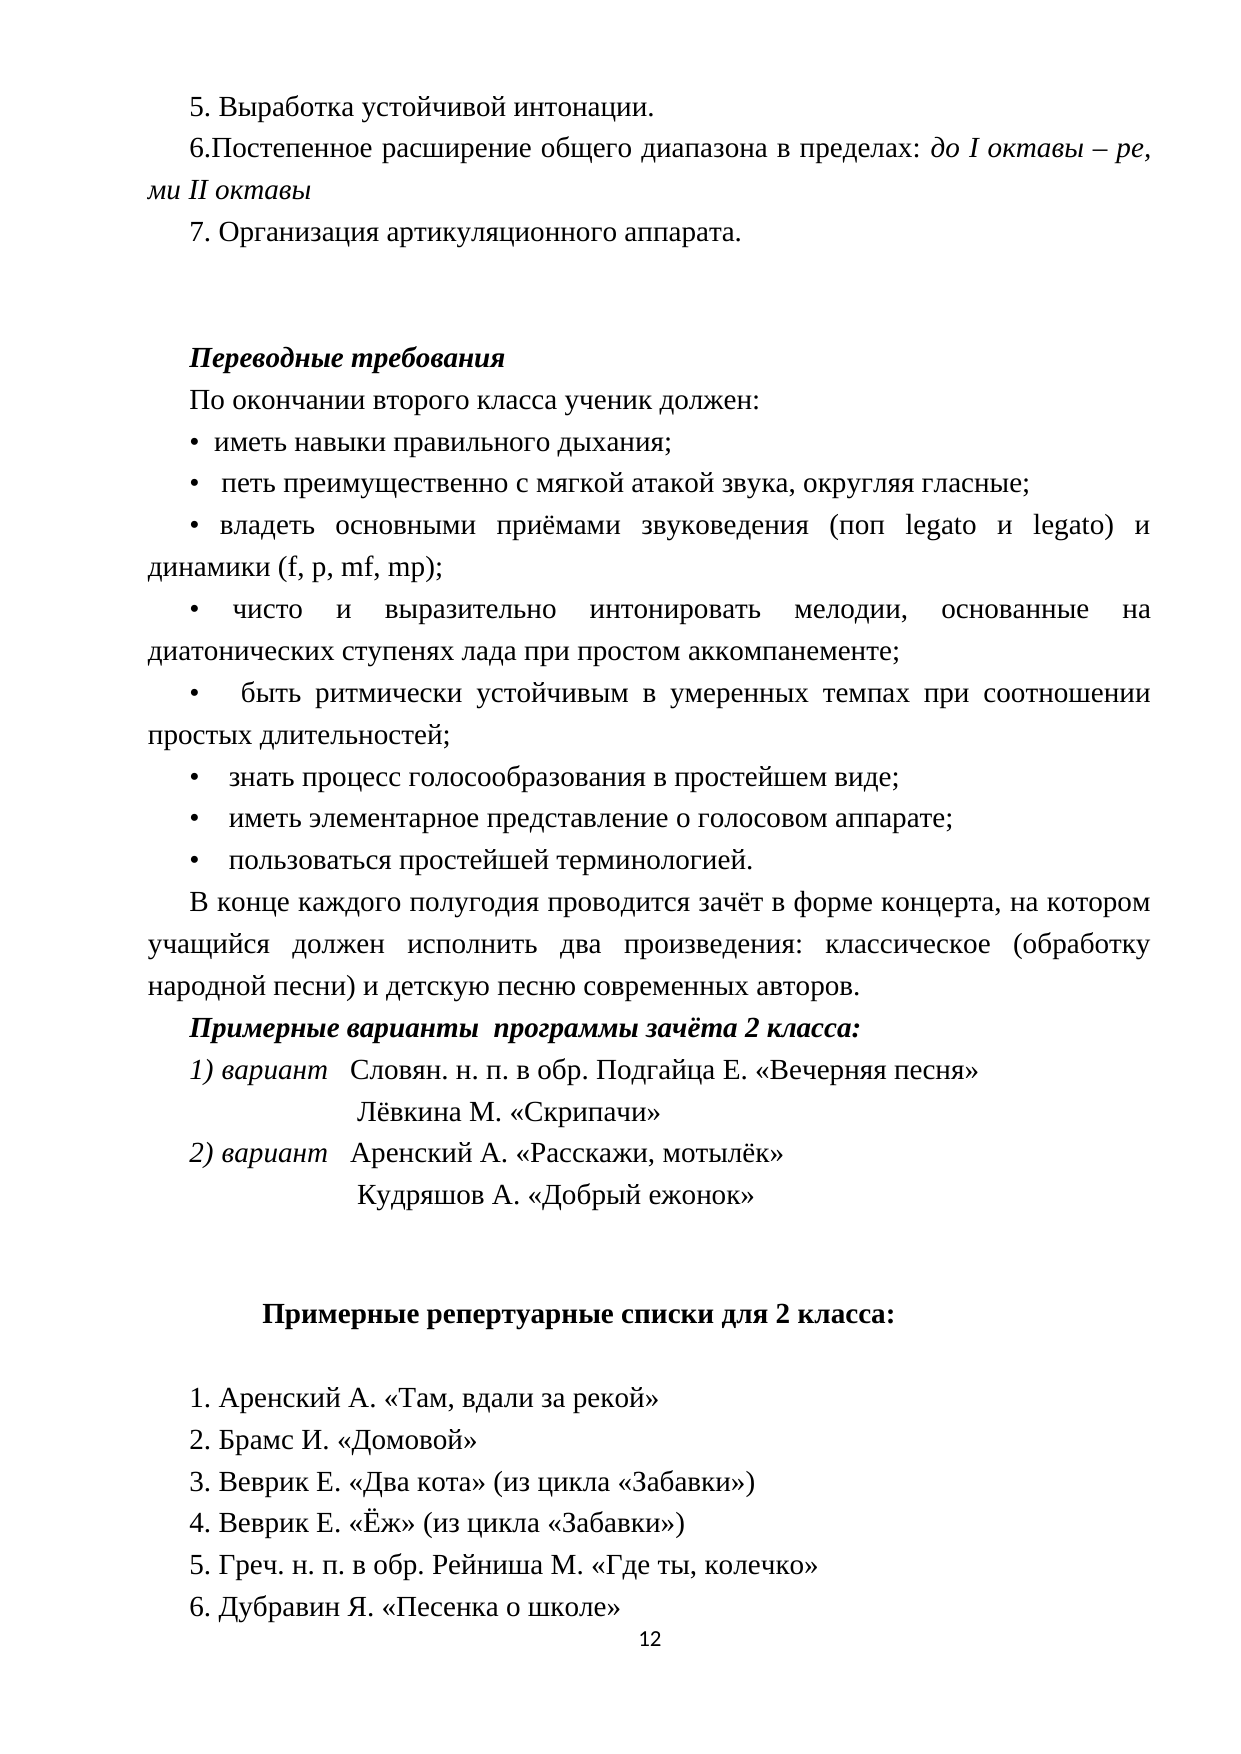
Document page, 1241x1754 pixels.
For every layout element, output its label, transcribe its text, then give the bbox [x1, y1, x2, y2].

text 7. Организация артикуляционного аппарата. [148, 214, 1152, 248]
text • владеть основными приёмами звуковедения (поп legato и legato) и динамики (f, р, mf, mp); [148, 507, 1152, 583]
text 6.Постепенное расширение общего диапазона в пределах: до I октавы – ре, ми II октавы [148, 131, 1152, 206]
text Переводные требования [148, 340, 1152, 373]
text 3. Веврик Е. «Два кота» (из цикла «Забавки») [148, 1464, 1152, 1497]
text Примерные варианты программы зачёта 2 класса: [148, 1010, 1152, 1043]
text Кудряшов А. «Добрый ежонок» [148, 1177, 1152, 1211]
text • иметь навыки правильного дыхания; [148, 424, 1152, 457]
text 5. Греч. н. п. в обр. Рейниша М. «Где ты, колечко» [148, 1547, 1152, 1581]
text Лёвкина М. «Скрипачи» [148, 1094, 1152, 1127]
text В конце каждого полугодия проводится зачёт в форме концерта, на котором учащийся должен исполнить два произведения: классическое (обработку народной песни) и детскую песню современных авторов. [148, 884, 1152, 1002]
text 5. Выработка устойчивой интонации. [148, 89, 1152, 122]
text • петь преимущественно с мягкой атакой звука, округляя гласные; [148, 466, 1152, 499]
list вариант Аренский А. «Расскажи, мотылёк» [148, 1136, 1152, 1169]
text • знать процесс голосообразования в простейшем виде; [148, 759, 1152, 792]
text По окончании второго класса ученик должен: [148, 382, 1152, 415]
text • быть ритмически устойчивым в умеренных темпах при соотношении простых длительностей; [148, 675, 1152, 750]
text 6. Дубравин Я. «Песенка о школе» [148, 1589, 1152, 1623]
text • пользоваться простейшей терминологией. [148, 842, 1152, 876]
text 2. Брамс И. «Домовой» [148, 1422, 1152, 1455]
list вариант Словян. н. п. в обр. Подгайца Е. «Вечерняя песня» [148, 1052, 1152, 1085]
text 1. Аренский А. «Там, вдали за рекой» [148, 1380, 1152, 1413]
text • чисто и выразительно интонировать мелодии, основанные на диатонических ступенях лада при простом аккомпанементе; [148, 591, 1152, 667]
text • иметь элементарное представление о голосовом аппарате; [148, 801, 1152, 834]
text 4. Веврик Е. «Ёж» (из цикла «Забавки») [148, 1506, 1152, 1539]
text Примерные репертуарные списки для 2 класса: [148, 1296, 1152, 1330]
